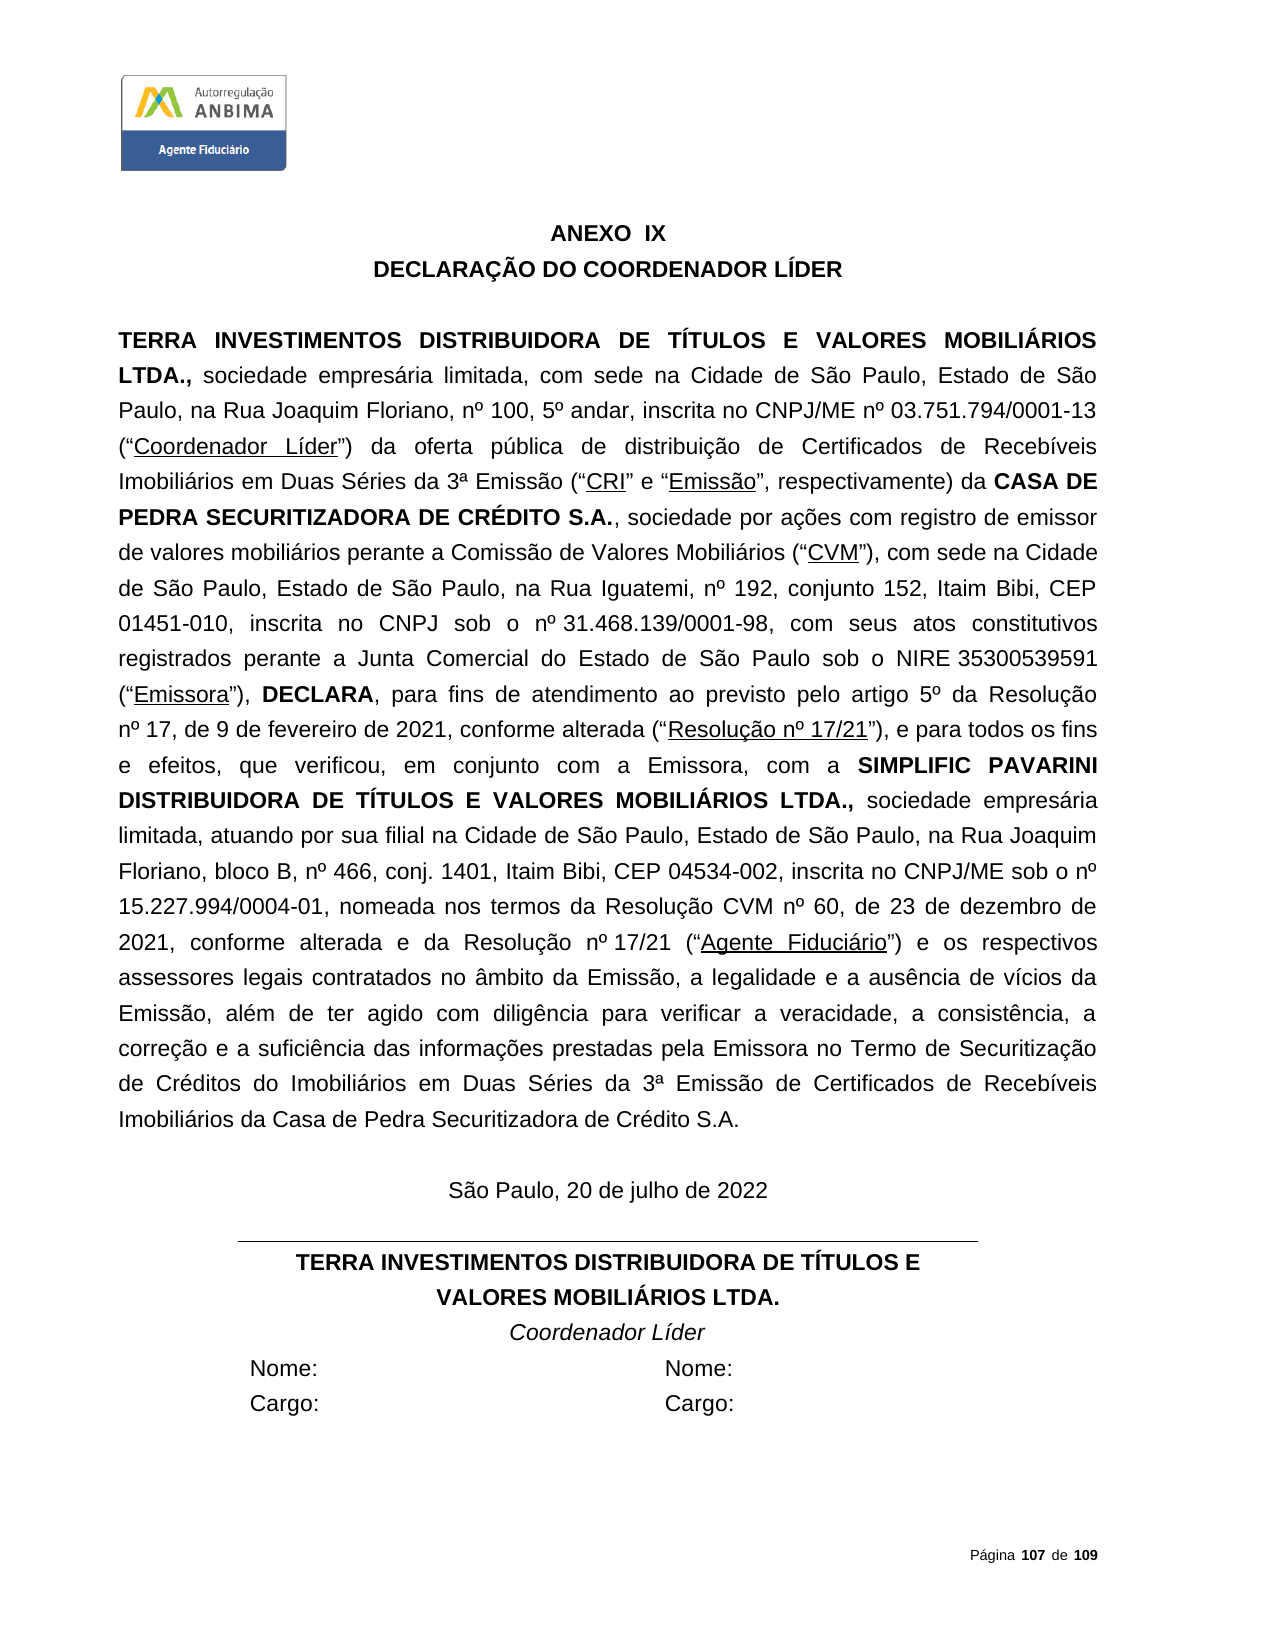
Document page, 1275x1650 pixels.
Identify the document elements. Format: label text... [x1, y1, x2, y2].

table_cell Cargo: Cargo: [238, 1383, 978, 1419]
text São Paulo, 20 de julho de 2022 [118, 1170, 1098, 1205]
text DECLARAÇÃO DO COORDENADOR LÍDER [118, 249, 1098, 284]
table_cell Nome: Nome: [238, 1348, 978, 1383]
table_cell Coordenador Líder [238, 1313, 978, 1348]
text ANEXO IX [118, 213, 1098, 249]
text TERRA INVESTIMENTOS DISTRIBUIDORA DE TÍTULOS E VALORES MOBILIÁRIOS LTDA., sociedade empresária limitada, com sede na Cidade de São Paulo, Estado de São Paulo, na Rua Joaquim Floriano, nº 100, 5º andar, inscrita no CNPJ/ME nº 03.751.794/0001-13 (“Coordenador Líder”) da oferta pública de distribuição de Certificados de Recebíveis Imobiliários em Duas Séries da 3ª Emissão (“CRI” e “Emissão”, respectivamente) da CASA DE PEDRA SECURITIZADORA DE CRÉDITO S.A., sociedade por ações com registro de emissor de valores mobiliários perante a Comissão de Valores Mobiliários (“CVM”), com sede na Cidade de São Paulo, Estado de São Paulo, na Rua Iguatemi, nº 192, conjunto 152, Itaim Bibi, CEP 01451-010, inscrita no CNPJ sob o nº 31.468.139/0001-98, com seus atos constitutivos registrados perante a Junta Comercial do Estado de São Paulo sob o NIRE 35300539591 (“Emissora”), DECLARA, para fins de atendimento ao previsto pelo artigo 5º da Resolução nº 17, de 9 de fevereiro de 2021, conforme alterada (“Resolução nº 17/21”), e para todos os fins e efeitos, que verificou, em conjunto com a Emissora, com a SIMPLIFIC PAVARINI DISTRIBUIDORA DE TÍTULOS E VALORES MOBILIÁRIOS LTDA., sociedade empresária limitada, atuando por sua filial na Cidade de São Paulo, Estado de São Paulo, na Rua Joaquim Floriano, bloco B, nº 466, conj. 1401, Itaim Bibi, CEP 04534-002, inscrita no CNPJ/ME sob o nº 15.227.994/0004-01, nomeada nos termos da Resolução CVM nº 60, de 23 de dezembro de 2021, conforme alterada e da Resolução nº 17/21 (“Agente Fiduciário”) e os respectivos assessores legais contratados no âmbito da Emissão, a legalidade e a ausência de vícios da Emissão, além de ter agido com diligência para verificar a veracidade, a consistência, a correção e a suficiência das informações prestadas pela Emissora no Termo de Securitização de Créditos do Imobiliários em Duas Séries da 3ª Emissão de Certificados de Recebíveis Imobiliários da Casa de Pedra Securitizadora de Crédito S.A. [118, 320, 1098, 1134]
table_header TERRA INVESTIMENTOS DISTRIBUIDORA DE TÍTULOS E VALORES MOBILIÁRIOS LTDA. [238, 1242, 978, 1312]
